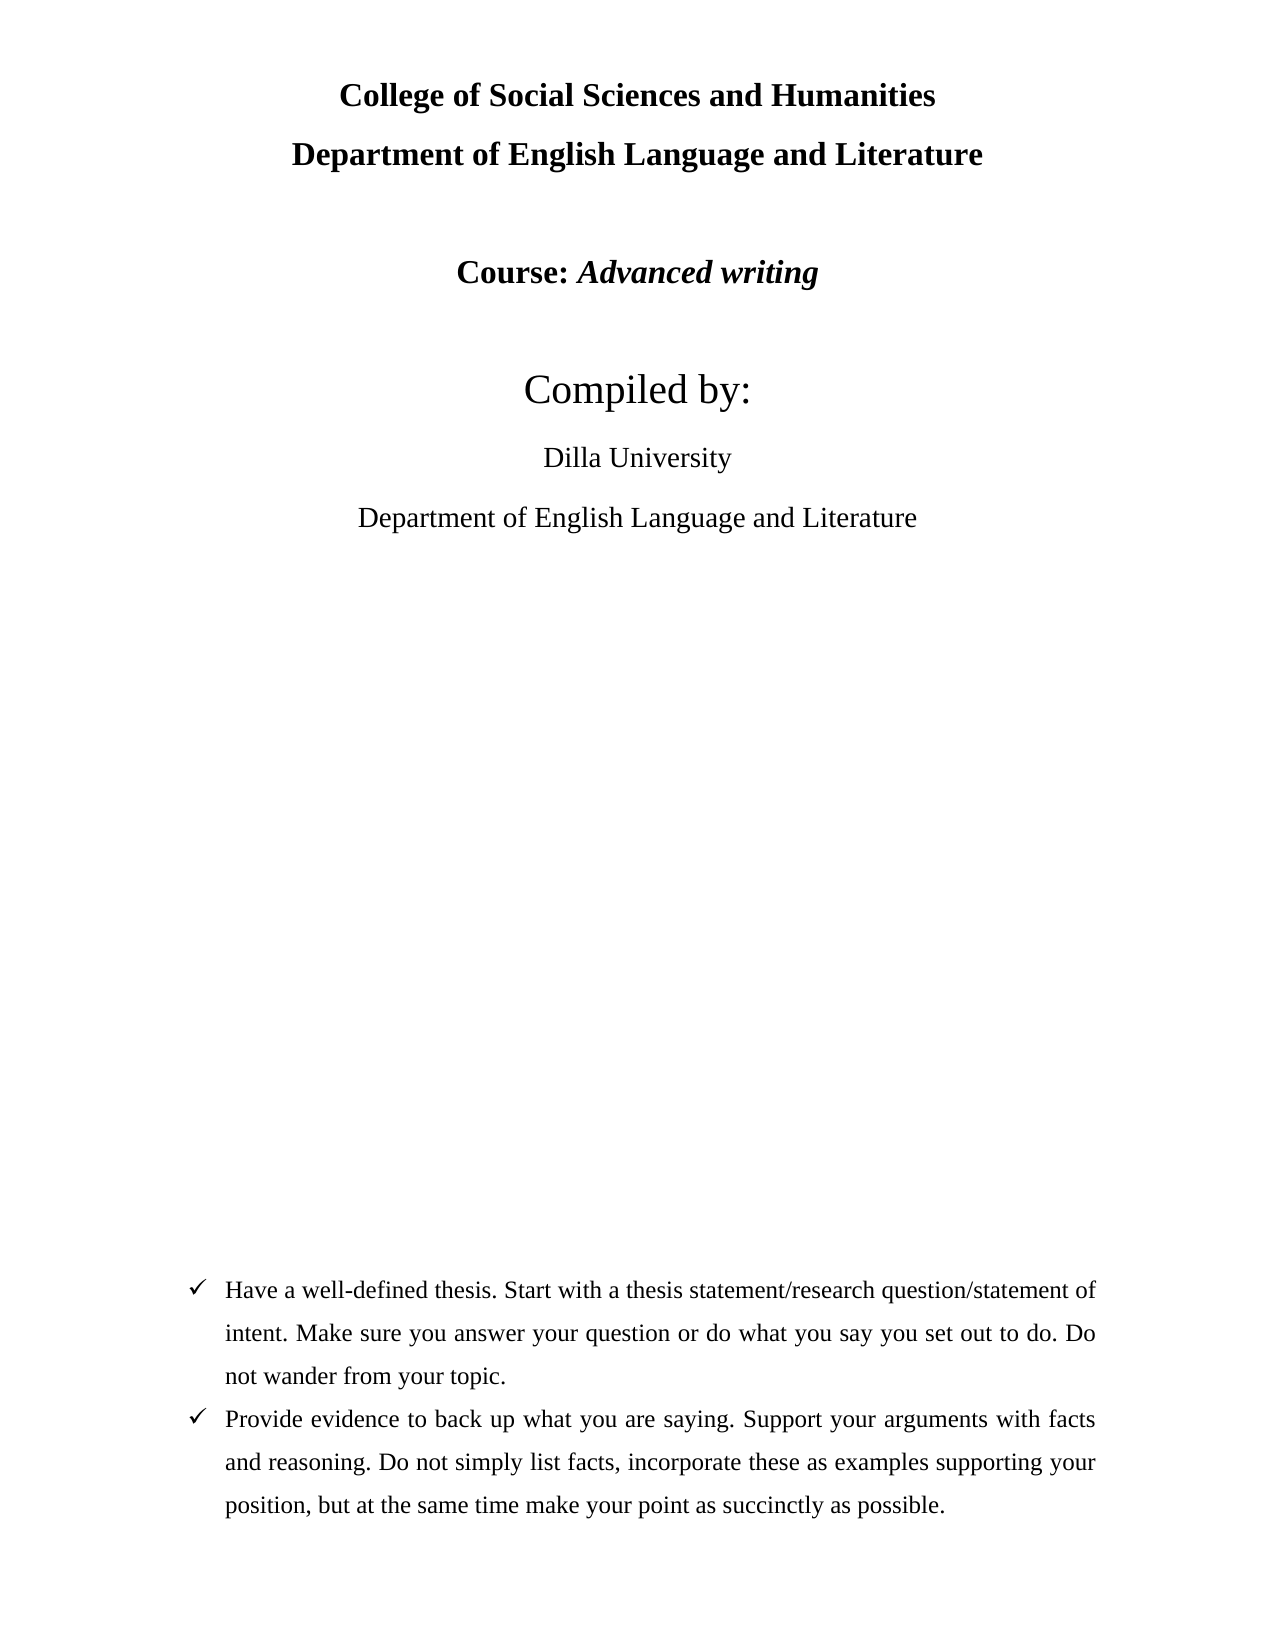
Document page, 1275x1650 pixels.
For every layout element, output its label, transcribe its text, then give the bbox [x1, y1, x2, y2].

list Provide evidence to back up what you are saying. Support your arguments with facts and reasoning. Do not simply list facts, incorporate these as examples supporting your position, but at the same time make your point as succinctly as possible. [187, 1404, 1097, 1519]
list Have a well-defined thesis. Start with a thesis statement/research question/statement of intent. Make sure you answer your question or do what you say you set out to do. Do not wander from your topic. [187, 1275, 1097, 1390]
